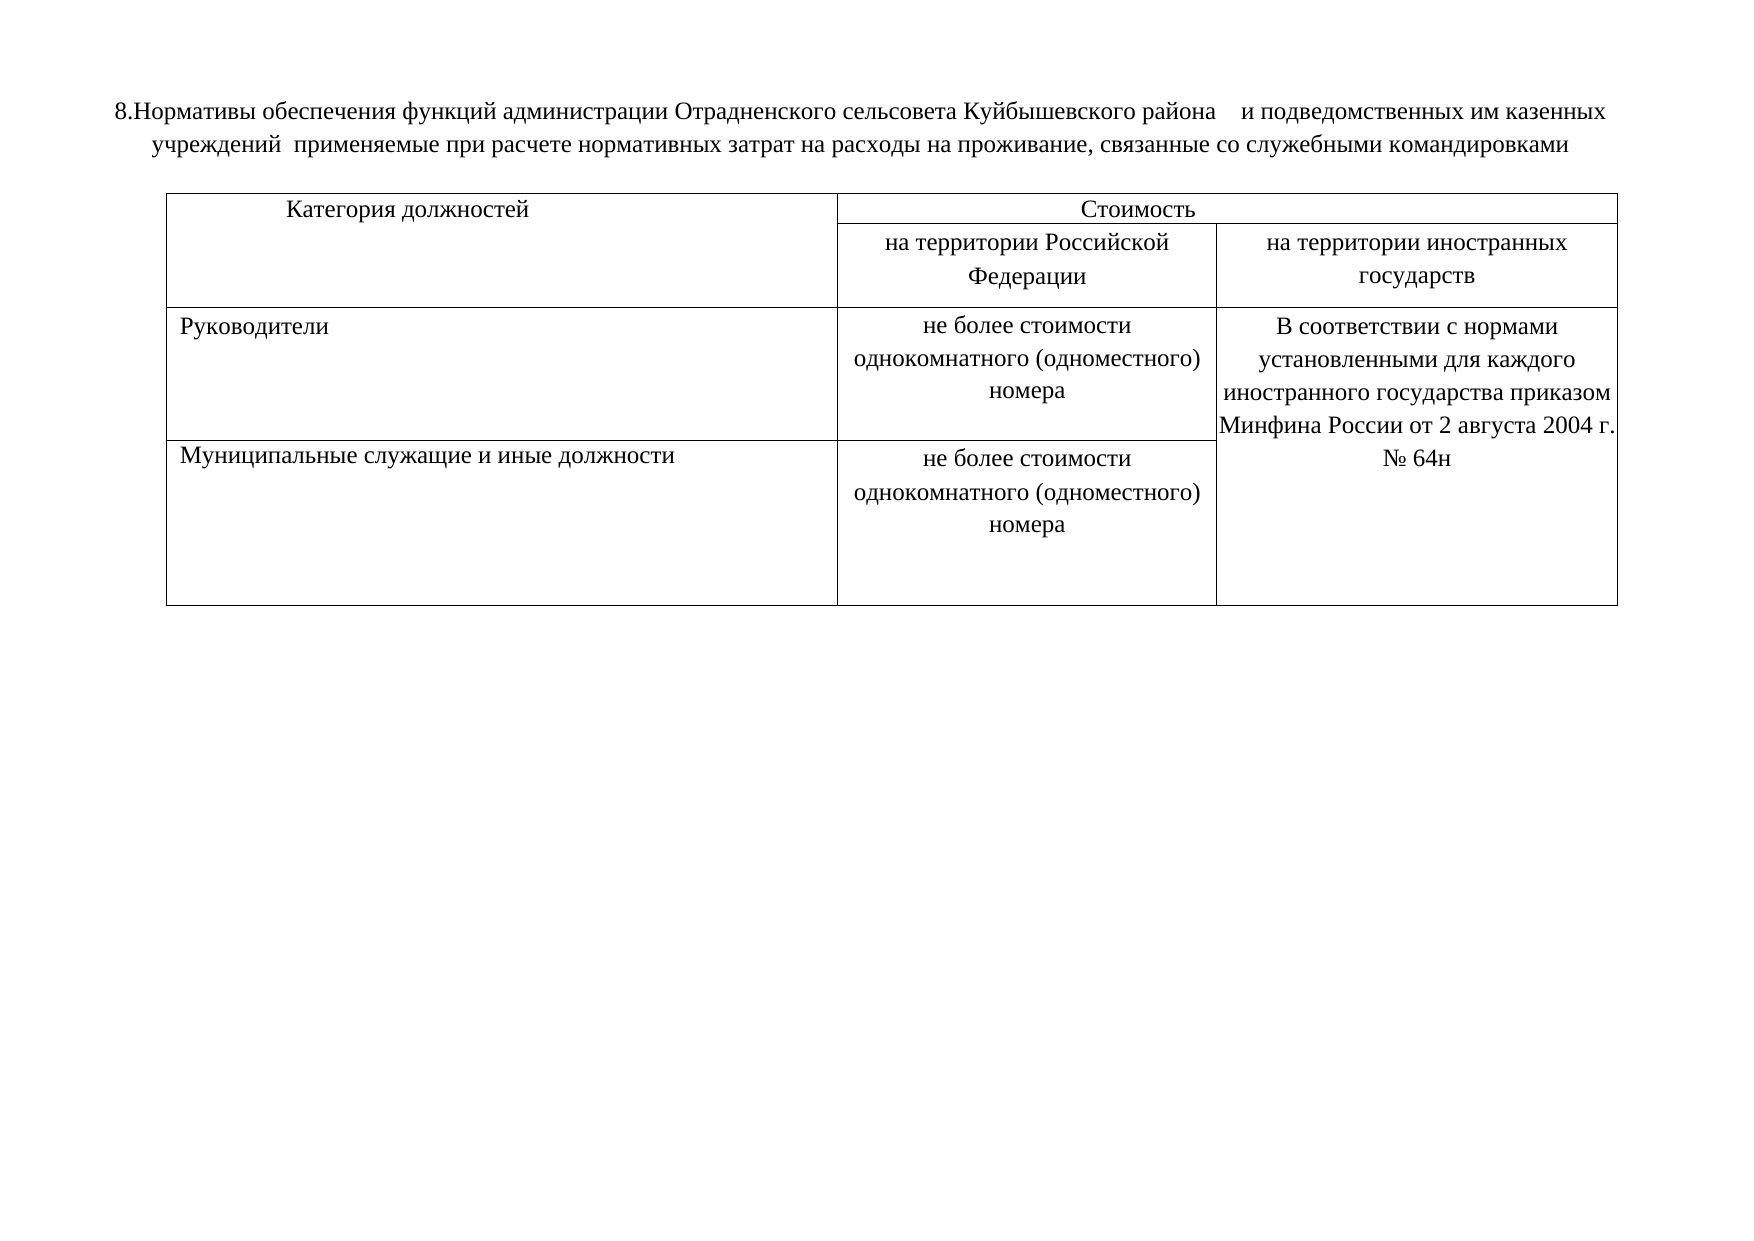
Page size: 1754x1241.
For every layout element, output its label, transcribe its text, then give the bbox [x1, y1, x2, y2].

table_header Категория должностей [167, 194, 837, 307]
table_cell не более стоимости однокомнатного (одноместного) номера [838, 308, 1216, 439]
table_cell Муниципальные служащие и иные должности [167, 441, 837, 605]
table_cell В соответствии с нормами установленными для каждого иностранного государства приказом Минфина России от 2 августа 2004 г. № 64н [1217, 308, 1617, 605]
text 8.Нормативы обеспечения функций администрации Отрадненского сельсовета Куйбышевского района и подведомственных им казенных учреждений применяемые при расчете нормативных затрат на расходы на проживание, связанные со служебными командировками [89, 93, 1632, 160]
table_header Стоимость [838, 194, 1617, 223]
table_cell не более стоимости однокомнатного (одноместного) номера [838, 441, 1216, 605]
table_cell на территории иностранных государств [1217, 224, 1617, 307]
table_cell на территории Российской Федерации [838, 224, 1216, 307]
table_cell Руководители [167, 308, 837, 439]
